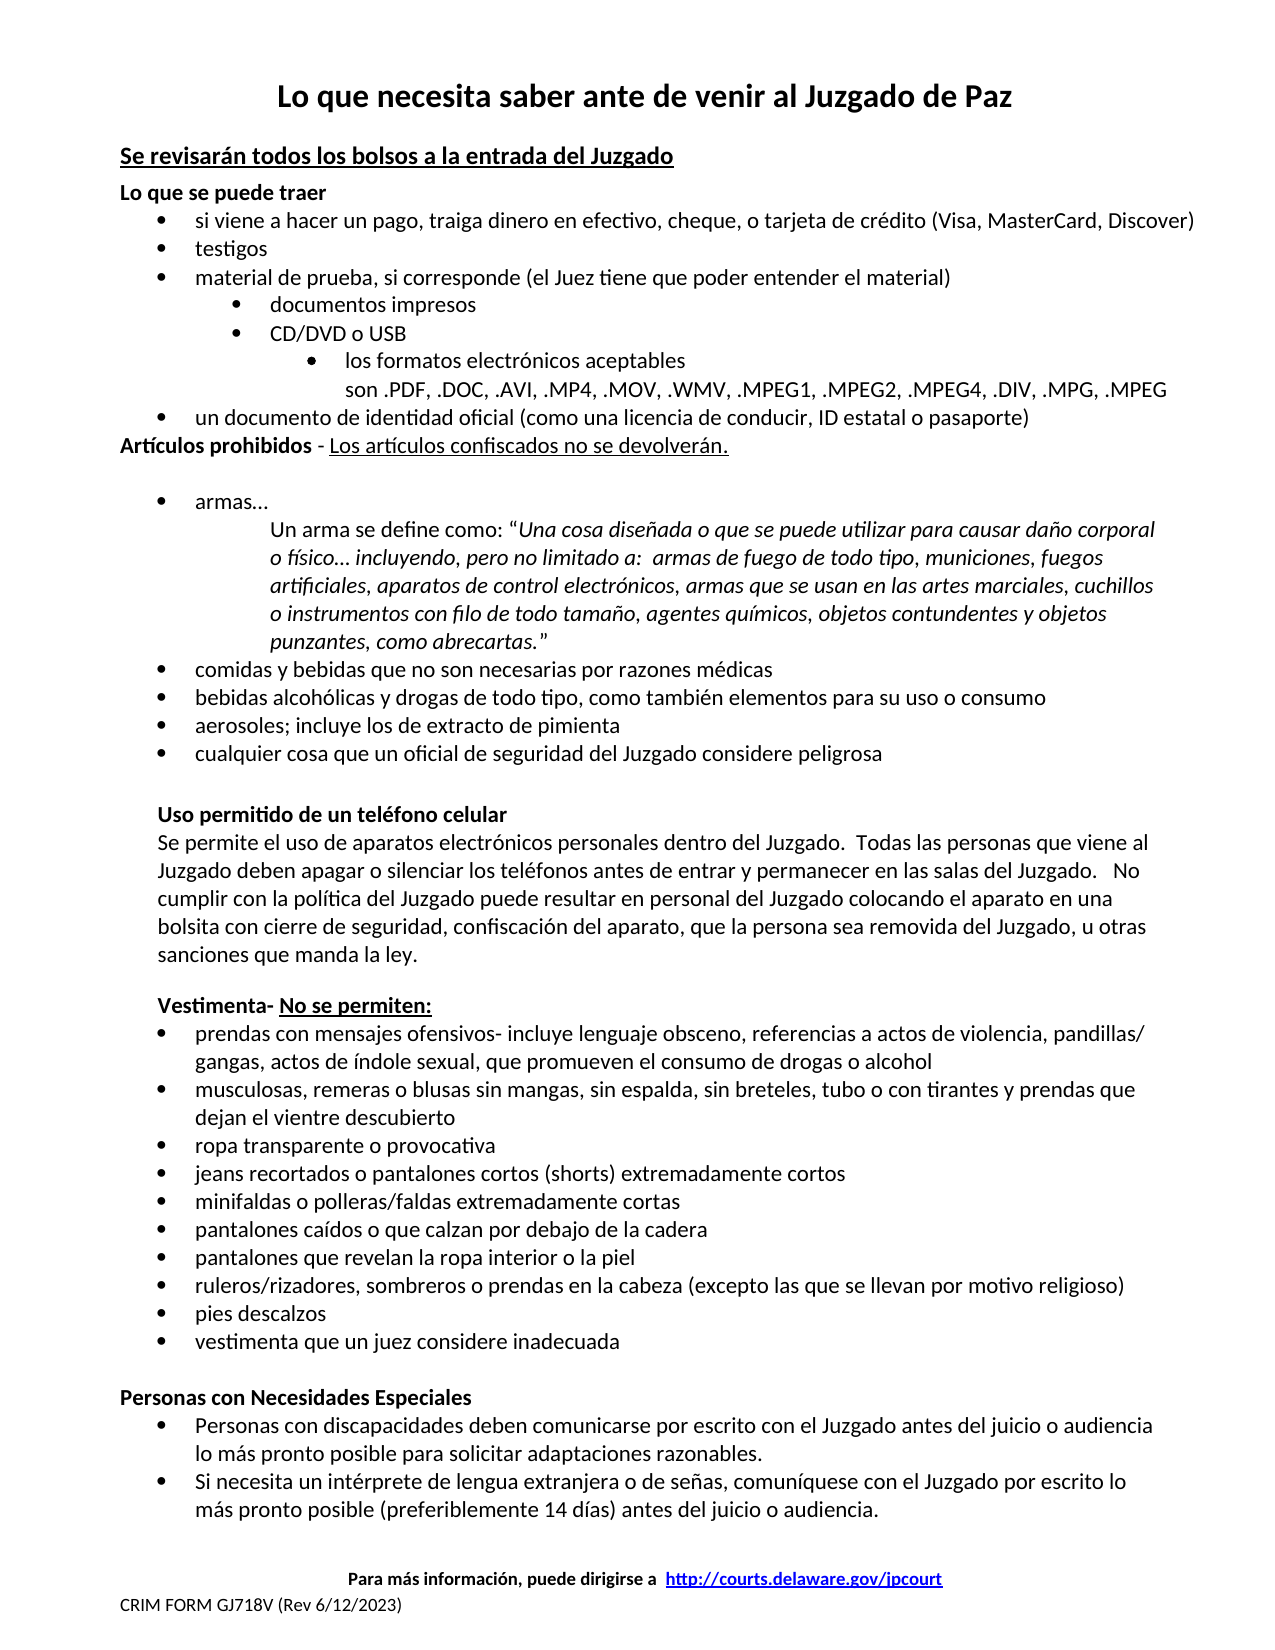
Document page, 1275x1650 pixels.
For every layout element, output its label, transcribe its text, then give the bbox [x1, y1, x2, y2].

text Se revisarán todos los bolsos a la entrada del Juzgado [120, 140, 1170, 171]
list CD/DVD o USB [232, 319, 1170, 347]
list cualquier cosa que un oficial de seguridad del Juzgado considere peligrosa [157, 739, 1170, 767]
list si viene a hacer un pago, traiga dinero en efectivo, cheque, o tarjeta de crédito (Visa, MasterCard, Discover) [157, 207, 1198, 234]
list Personas con discapacidades deben comunicarse por escrito con el Juzgado antes del juicio o audiencia lo más pronto posible para solicitar adaptaciones razonables. [157, 1411, 1170, 1467]
list pantalones que revelan la ropa interior o la piel [157, 1243, 1170, 1271]
list un documento de identidad oficial (como una licencia de conducir, ID estatal o pasaporte) [157, 403, 1170, 431]
text Uso permitido de un teléfono celular [157, 800, 1170, 828]
list pantalones caídos o que calzan por debajo de la cadera [157, 1215, 1170, 1243]
list Si necesita un intérprete de lengua extranjera o de señas, comuníquese con el Juzgado por escrito lo más pronto posible (preferiblemente 14 días) antes del juicio o audiencia. [157, 1467, 1170, 1523]
list pies descalzos [157, 1299, 1170, 1327]
list testigos [157, 234, 1170, 263]
list musculosas, remeras o blusas sin mangas, sin espalda, sin breteles, tubo o con tirantes y prendas que dejan el vientre descubierto [157, 1075, 1170, 1131]
list ruleros/rizadores, sombreros o prendas en la cabeza (excepto las que se llevan por motivo religioso) [157, 1271, 1170, 1299]
list Un arma se define como: “Una cosa diseñada o que se puede utilizar para causar daño corporal o físico… incluyendo, pero no limitado a: armas de fuego de todo tipo, municiones, fuegos artificiales, aparatos de control electrónicos, armas que se usan en las artes marciales, cuchillos o instrumentos con filo de todo tamaño, agentes químicos, objetos contundentes y objetos punzantes, como abrecartas.” [270, 515, 1170, 655]
list prendas con mensajes ofensivos- incluye lenguaje obsceno, referencias a actos de violencia, pandillas/ gangas, actos de índole sexual, que promueven el consumo de drogas o alcohol [157, 1019, 1170, 1075]
text Se permite el uso de aparatos electrónicos personales dentro del Juzgado. Todas las personas que viene al Juzgado deben apagar o silenciar los teléfonos antes de entrar y permanecer en las salas del Juzgado. No cumplir con la política del Juzgado puede resultar en personal del Juzgado colocando el aparato en una bolsita con cierre de seguridad, confiscación del aparato, que la persona sea removida del Juzgado, u otras sanciones que manda la ley. [157, 828, 1170, 968]
list documentos impresos [232, 291, 1170, 319]
list bebidas alcohólicas y drogas de todo tipo, como también elementos para su uso o consumo [157, 683, 1170, 711]
list jeans recortados o pantalones cortos (shorts) extremadamente cortos [157, 1159, 1170, 1187]
list los formatos electrónicos aceptables son .PDF, .DOC, .AVI, .MP4, .MOV, .WMV, .MPEG1, .MPEG2, .MPEG4, .DIV, .MPG, .MPEG [307, 347, 1170, 403]
list aerosoles; incluye los de extracto de pimienta [157, 711, 1170, 739]
list vestimenta que un juez considere inadecuada [157, 1327, 1170, 1355]
list ropa transparente o provocativa [157, 1131, 1170, 1159]
list material de prueba, si corresponde (el Juez tiene que poder entender el material) [157, 263, 1170, 291]
text Vestimenta- No se permiten: [157, 991, 1170, 1019]
text Personas con Necesidades Especiales [120, 1383, 1170, 1411]
text Artículos prohibidos - Los artículos confiscados no se devolverán. [120, 431, 1170, 459]
list minifaldas o polleras/faldas extremadamente cortas [157, 1187, 1170, 1215]
text Lo que se puede traer [120, 178, 1170, 207]
list comidas y bebidas que no son necesarias por razones médicas [157, 655, 1170, 683]
list armas… [157, 487, 1170, 515]
